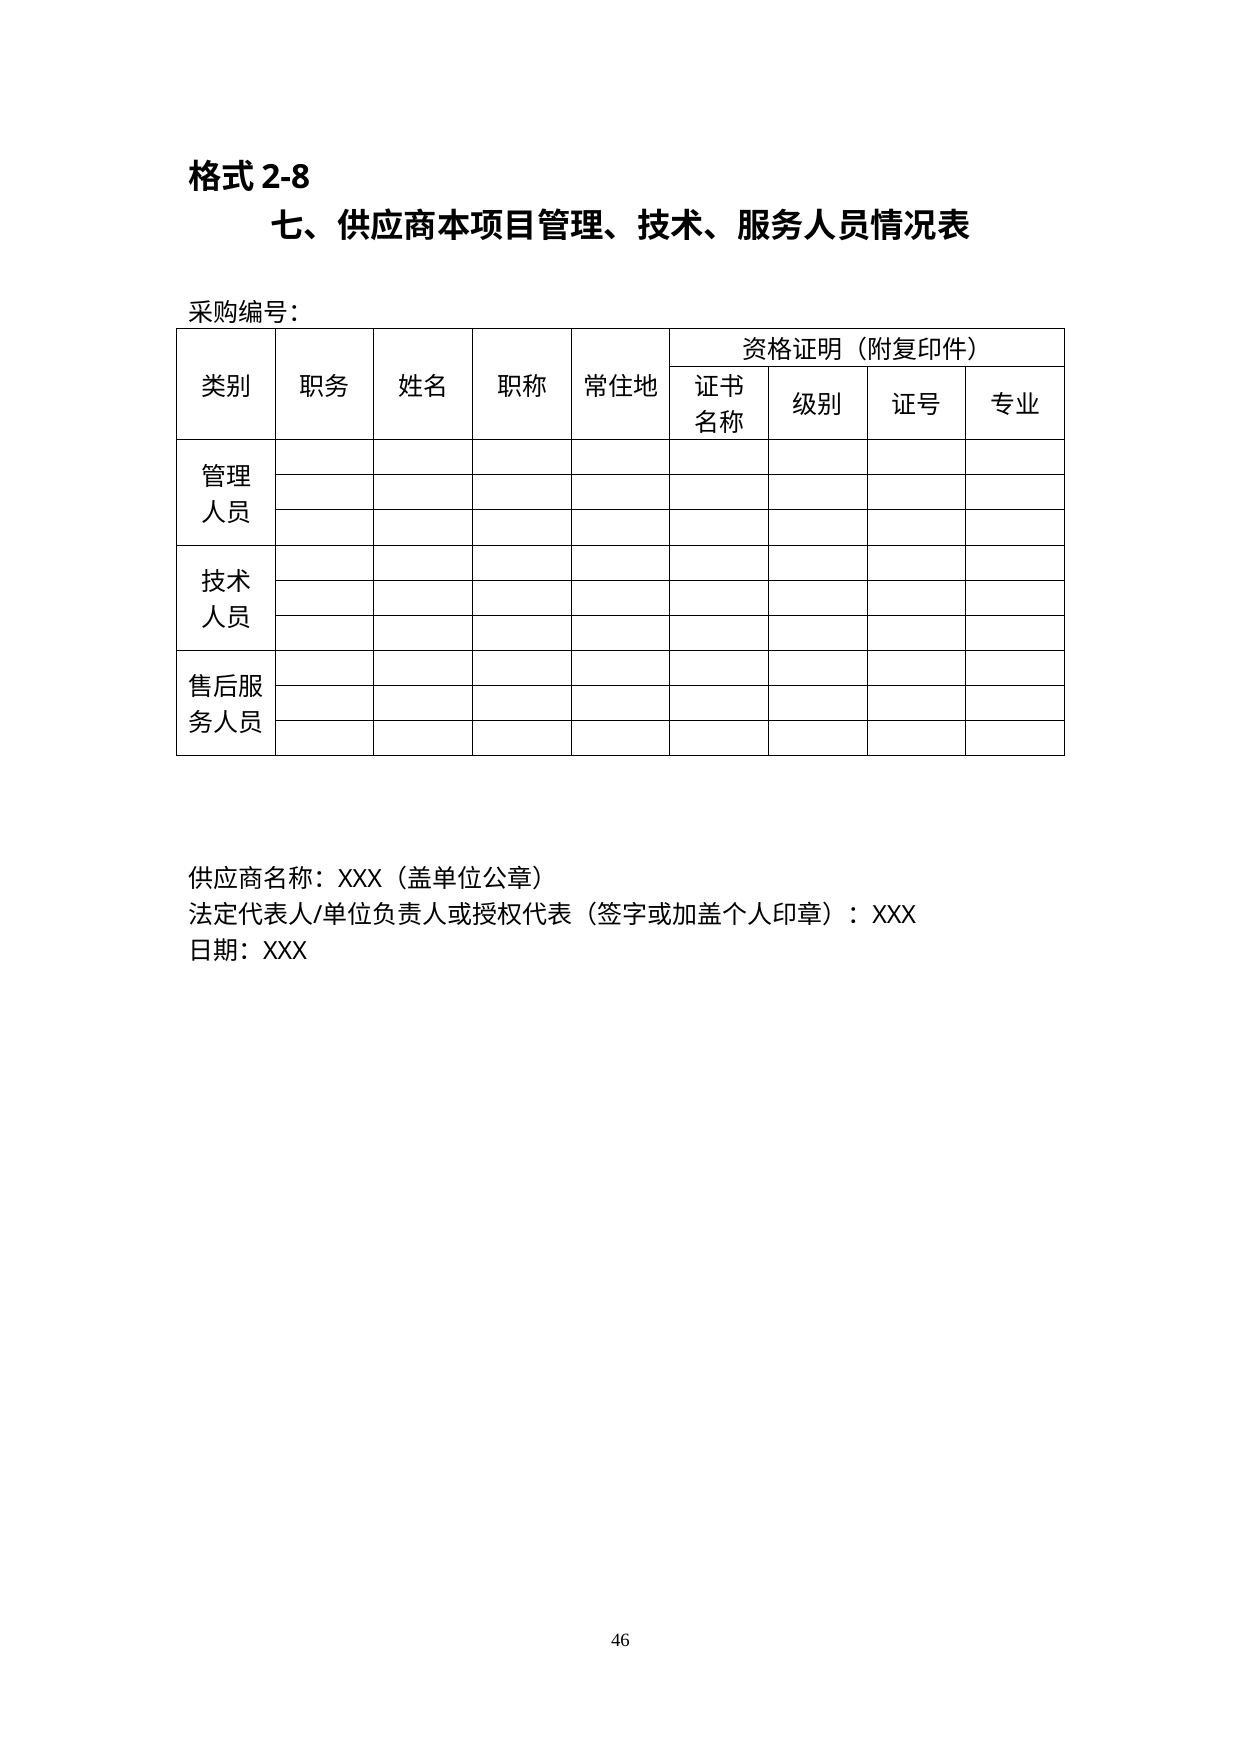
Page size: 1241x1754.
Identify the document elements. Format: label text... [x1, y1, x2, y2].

table_cell [670, 721, 768, 755]
table_cell [374, 651, 472, 685]
table_cell [966, 721, 1064, 755]
table_cell [670, 546, 768, 579]
table_cell [868, 440, 965, 474]
table_cell [868, 510, 965, 544]
table_cell [473, 440, 571, 474]
table_cell [966, 475, 1064, 509]
table_cell [769, 721, 867, 755]
table_cell [572, 721, 669, 755]
table_cell 售后服务人员 [177, 651, 275, 755]
table_header 姓名 [374, 329, 472, 439]
table_cell [276, 440, 373, 474]
table_header 类别 [177, 329, 275, 439]
table_cell [374, 721, 472, 755]
table_cell [374, 686, 472, 720]
text 七、供应商本项目管理、技术、服务人员情况表 [188, 198, 1052, 247]
table_cell [276, 510, 373, 544]
table_cell [670, 616, 768, 650]
table_cell 证书 名称 [670, 367, 768, 439]
table_cell [966, 686, 1064, 720]
table_cell [769, 440, 867, 474]
table_header 职称 [473, 329, 571, 439]
table_cell [769, 475, 867, 509]
table_header 资格证明（附复印件） [670, 329, 1064, 366]
table_cell [868, 721, 965, 755]
table_cell 级别 [769, 367, 867, 439]
table_cell [966, 510, 1064, 544]
table_cell [868, 475, 965, 509]
table_cell [868, 546, 965, 579]
text 采购编号： [188, 292, 1052, 328]
table_cell [966, 581, 1064, 615]
table_cell [670, 651, 768, 685]
table_cell [374, 581, 472, 615]
table_cell [966, 440, 1064, 474]
table_cell [868, 651, 965, 685]
table_cell [572, 475, 669, 509]
table_cell [374, 546, 472, 579]
text 日期：XXX [188, 931, 1052, 967]
table_cell [769, 546, 867, 579]
text 法定代表人/单位负责人或授权代表（签字或加盖个人印章）：XXX [188, 894, 1052, 931]
table_cell [572, 440, 669, 474]
table_cell [769, 686, 867, 720]
table_cell [473, 581, 571, 615]
table_cell [276, 581, 373, 615]
table_cell [276, 686, 373, 720]
table_cell [769, 510, 867, 544]
table_header 职务 [276, 329, 373, 439]
table_cell [670, 440, 768, 474]
table_cell [374, 616, 472, 650]
table_header 常住地 [572, 329, 669, 439]
table_cell 专业 [966, 367, 1064, 439]
table_cell [670, 475, 768, 509]
table_cell [473, 475, 571, 509]
table_cell [572, 616, 669, 650]
table_cell [670, 686, 768, 720]
table_cell [868, 581, 965, 615]
table_cell [966, 616, 1064, 650]
table_cell [769, 616, 867, 650]
table_cell [473, 651, 571, 685]
table_cell [868, 616, 965, 650]
table_cell [572, 581, 669, 615]
table_cell [473, 510, 571, 544]
table_cell [868, 686, 965, 720]
table_cell [276, 546, 373, 579]
table_cell [670, 581, 768, 615]
table_cell 技术 人员 [177, 546, 275, 650]
table_cell [374, 510, 472, 544]
table_cell [473, 686, 571, 720]
table_cell 管理 人员 [177, 440, 275, 544]
table_cell [769, 651, 867, 685]
text 格式2-8 [188, 150, 1052, 198]
text 供应商名称：XXX（盖单位公章） [188, 858, 1052, 894]
table_cell [473, 616, 571, 650]
table_cell [276, 651, 373, 685]
table_cell [769, 581, 867, 615]
table_cell [276, 475, 373, 509]
table_cell [276, 616, 373, 650]
table_cell [572, 686, 669, 720]
table_cell [374, 475, 472, 509]
table_cell [473, 721, 571, 755]
table_cell [374, 440, 472, 474]
table_cell [572, 546, 669, 579]
table_cell [473, 546, 571, 579]
table_cell [572, 510, 669, 544]
table_cell [276, 721, 373, 755]
table_cell [670, 510, 768, 544]
table_cell [966, 651, 1064, 685]
table_cell 证号 [868, 367, 965, 439]
table_cell [572, 651, 669, 685]
table_cell [966, 546, 1064, 579]
